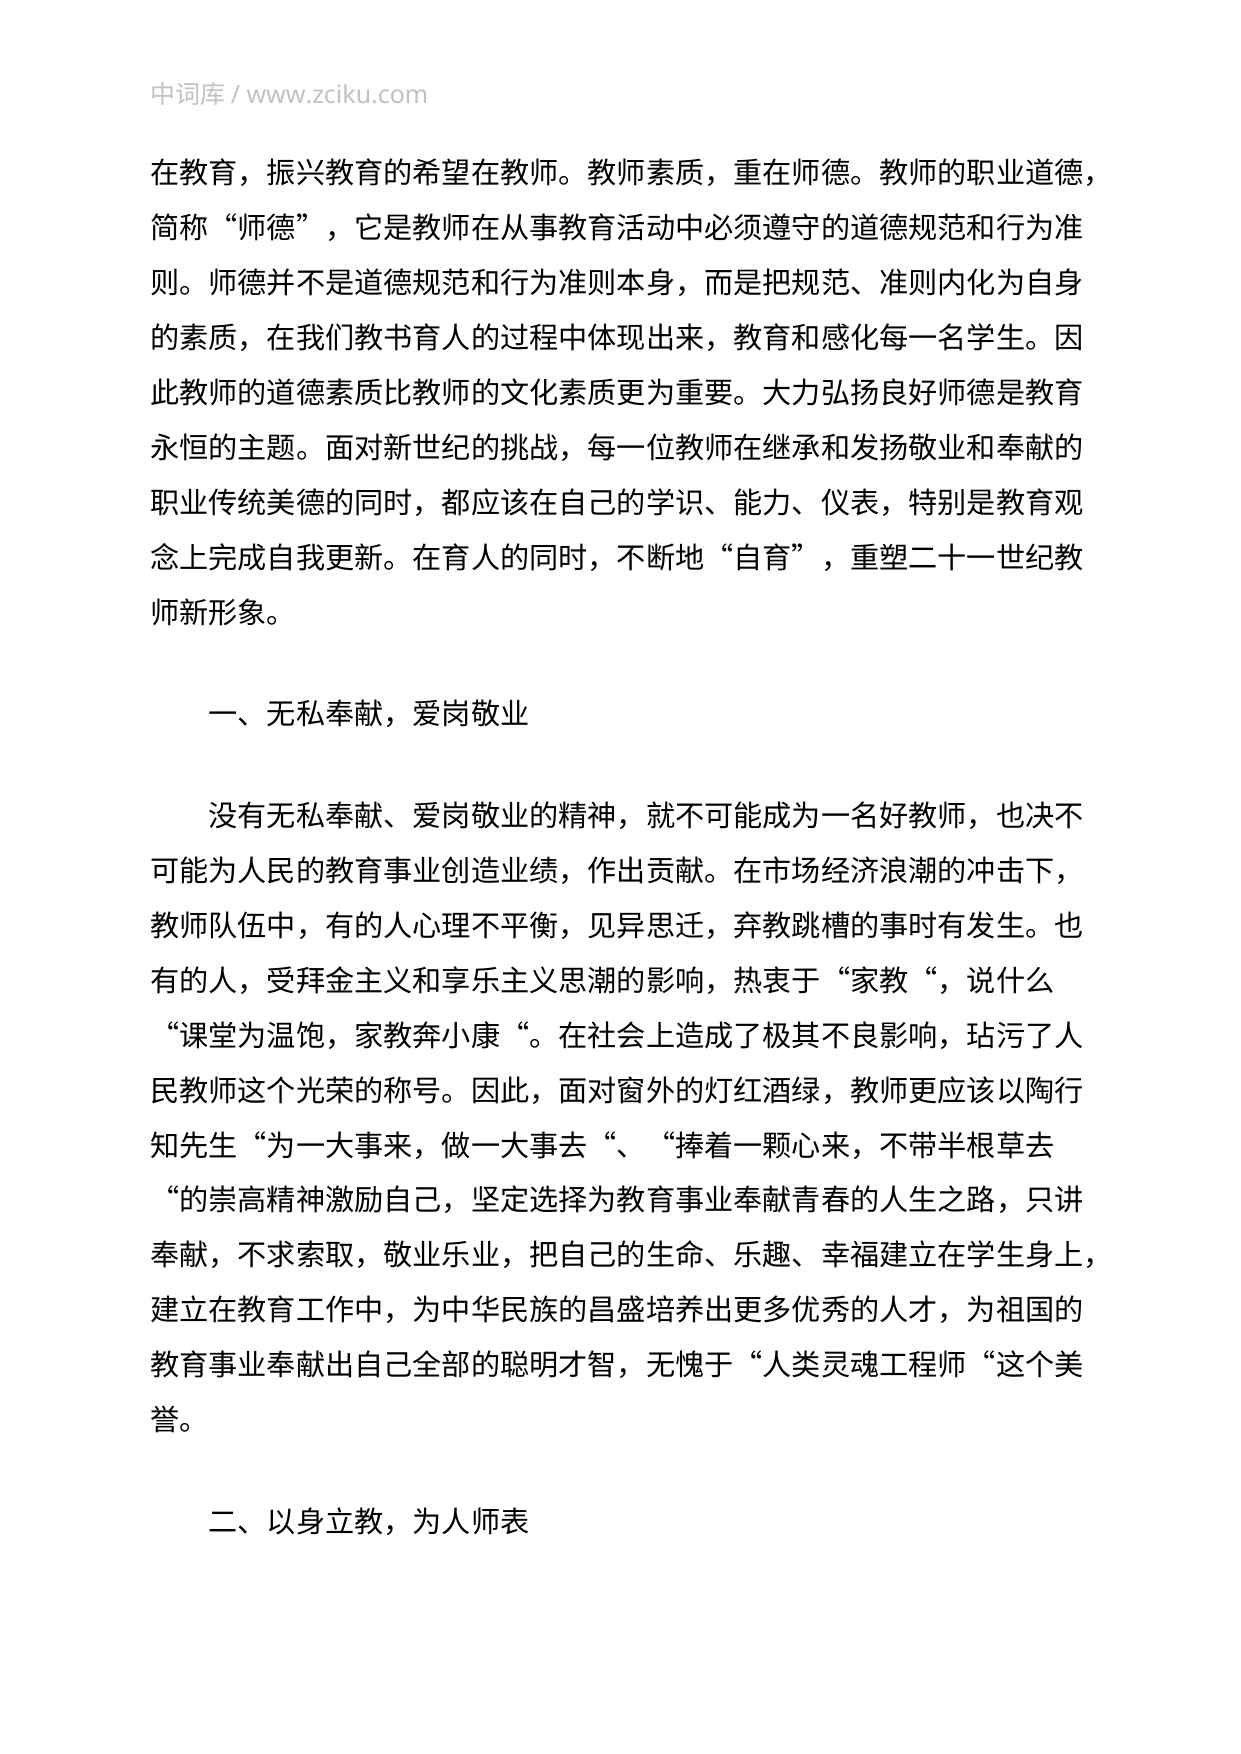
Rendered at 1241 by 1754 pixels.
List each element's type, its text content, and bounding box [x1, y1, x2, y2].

text 二、以身立教，为人师表 [150, 1498, 1090, 1541]
text 没有无私奉献、爱岗敬业的精神，就不可能成为一名好教师，也决不可能为人民的教育事业创造业绩，作出贡献。在市场经济浪潮的冲击下，教师队伍中，有的人心理不平衡，见异思迁，弃教跳槽的事时有发生。也有的人，受拜金主义和享乐主义思潮的影响，热衷于“家教“，说什么“课堂为温饱，家教奔小康“。在社会上造成了极其不良影响，玷污了人民教师这个光荣的称号。因此，面对窗外的灯红酒绿，教师更应该以陶行知先生“为一大事来，做一大事去“、“捧着一颗心来，不带半根草去“的崇高精神激励自己，坚定选择为教育事业奉献青春的人生之路，只讲奉献，不求索取，敬业乐业，把自己的生命、乐趣、幸福建立在学生身上，建立在教育工作中，为中华民族的昌盛培养出更多优秀的人才，为祖国的教育事业奉献出自己全部的聪明才智，无愧于“人类灵魂工程师“这个美誉。 [150, 793, 1090, 1439]
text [150, 150, 1090, 631]
text 一、无私奉献，爱岗敬业 [150, 691, 1090, 733]
